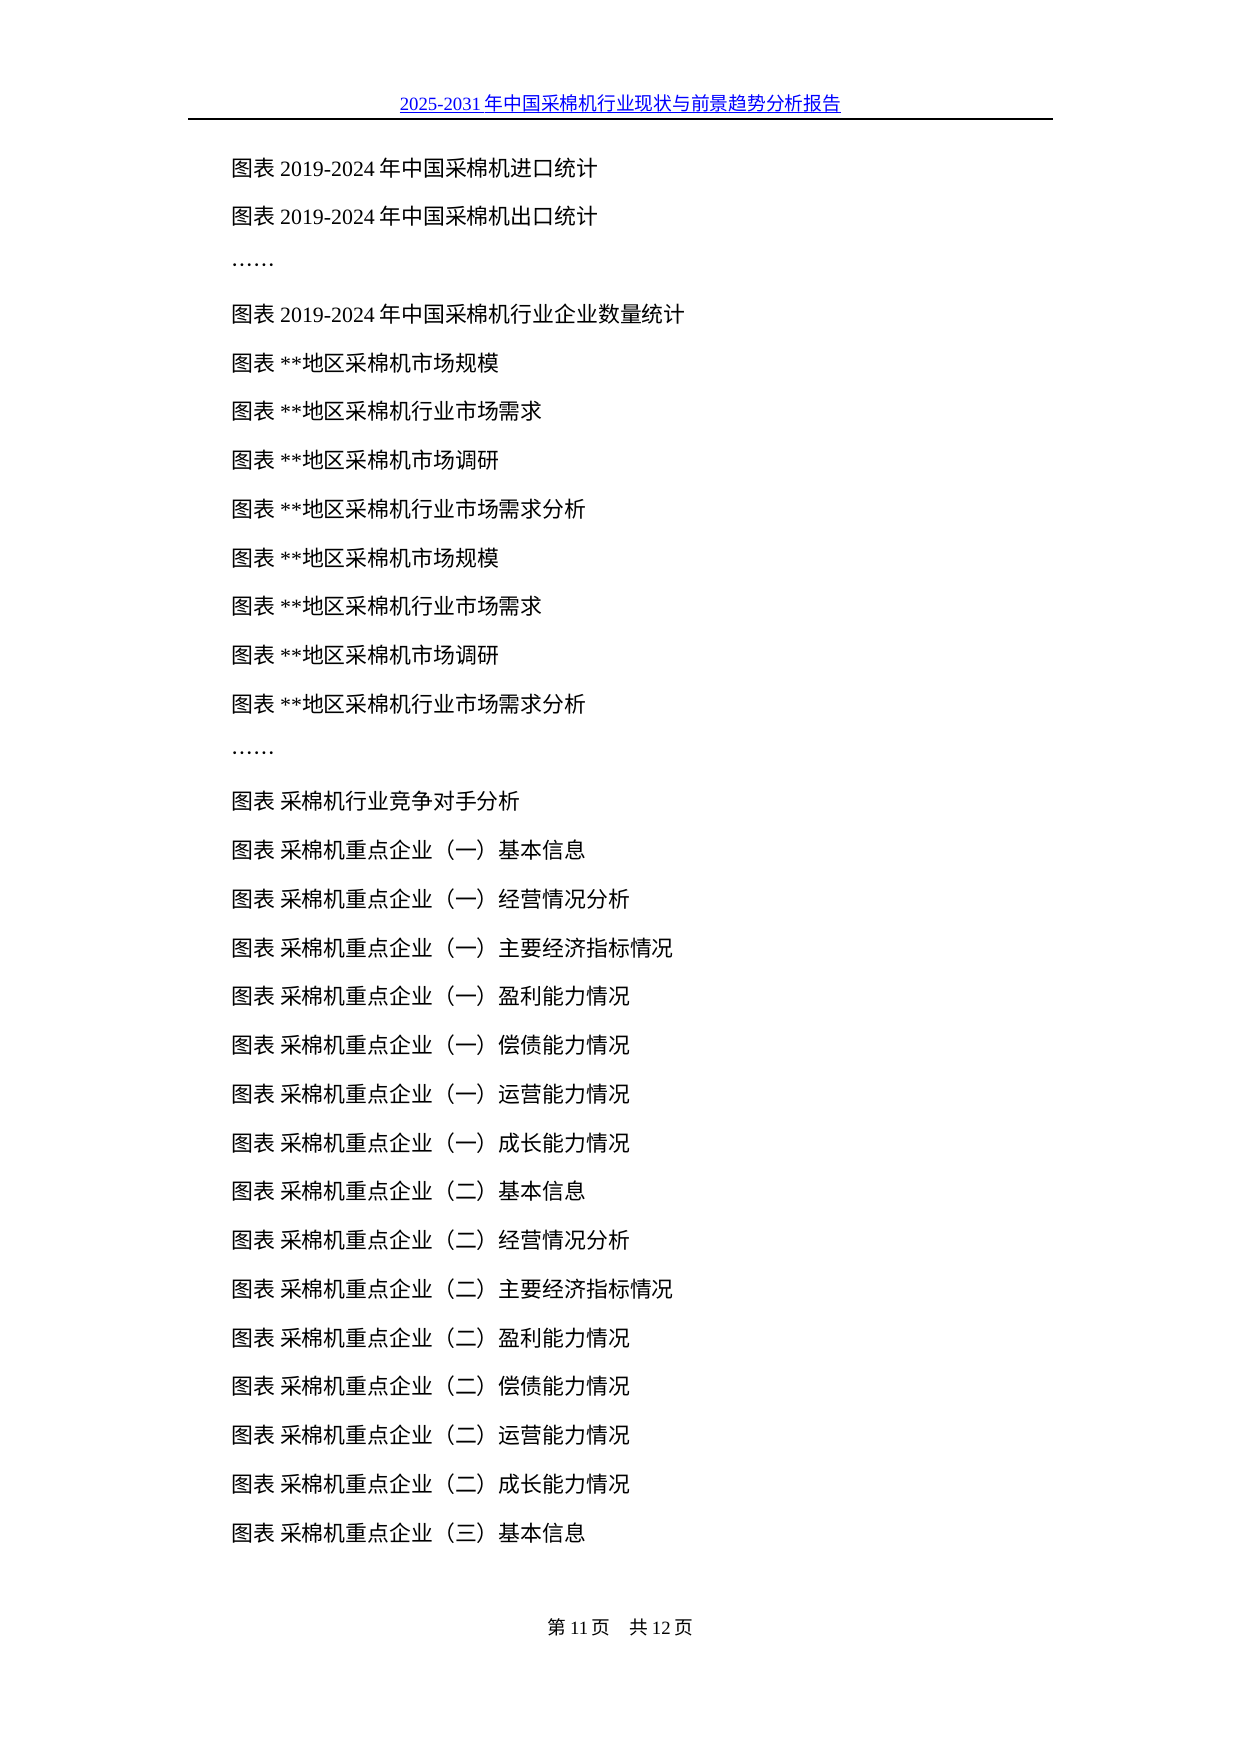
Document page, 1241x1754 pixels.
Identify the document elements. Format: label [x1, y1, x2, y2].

text [187, 150, 1053, 1548]
